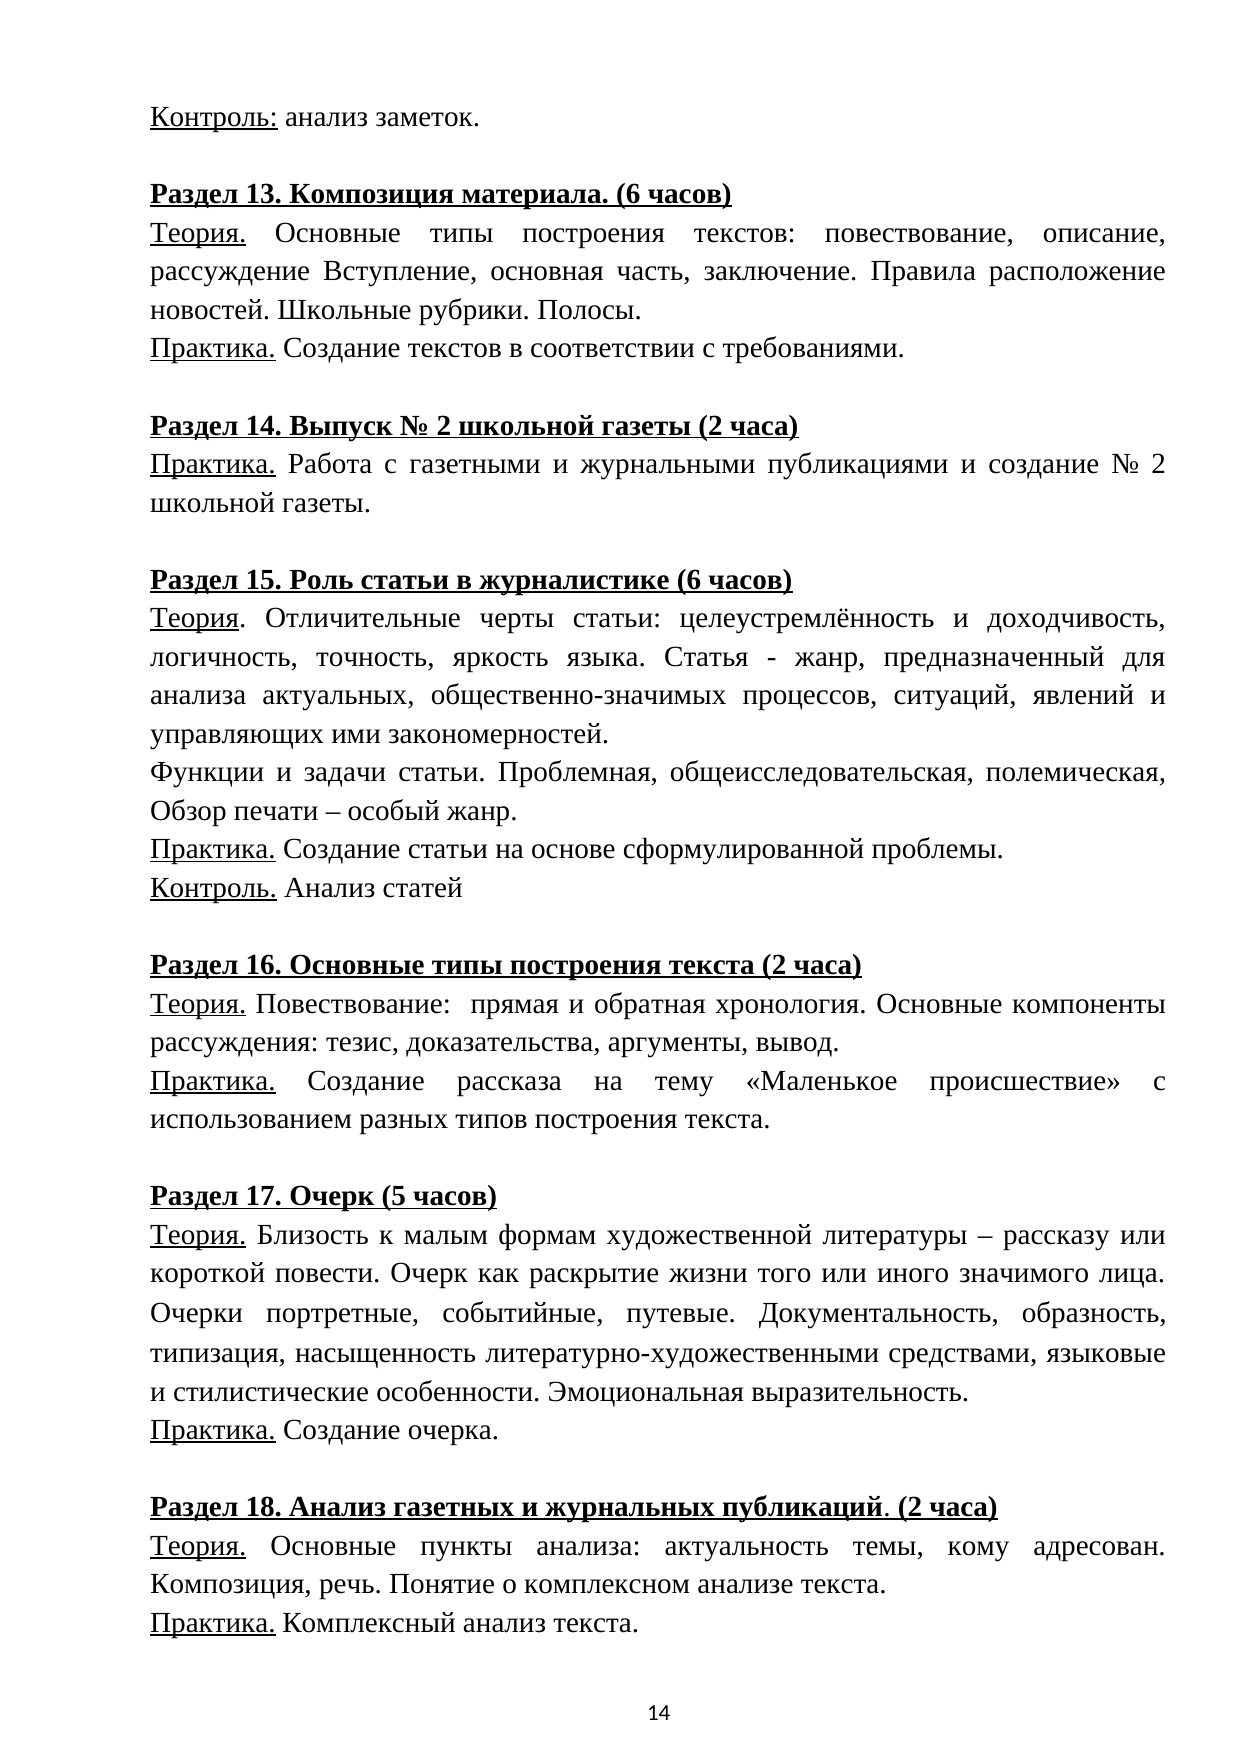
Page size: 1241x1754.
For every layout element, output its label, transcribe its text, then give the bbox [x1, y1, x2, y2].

text Практика. Работа с газетными и журнальными публикациями и создание № 2 школьной газеты. [150, 446, 1167, 518]
text Раздел 18. Анализ газетных и журнальных публикаций. (2 часа) [150, 1489, 1167, 1523]
text Раздел 15. Роль статьи в журналистике (6 часов) [150, 562, 1167, 595]
text Практика. Создание рассказа на тему «Маленькое происшествие» с использованием разных типов построения текста. [150, 1063, 1167, 1135]
text Теория. Близость к малым формам художественной литературы – рассказу или короткой повести. Очерк как раскрытие жизни того или иного значимого лица. Очерки портретные, событийные, путевые. Документальность, образность, типизация, насыщенность литературно-художественными средствами, языковые и стилистические особенности. Эмоциональная выразительность. [150, 1217, 1167, 1407]
text Теория. Основные типы построения текстов: повествование, описание, рассуждение Вступление, основная часть, заключение. Правила расположение новостей. Школьные рубрики. Полосы. [150, 215, 1167, 326]
text Практика. Создание статьи на основе сформулированной проблемы. [150, 832, 1167, 865]
text Практика. Комплексный анализ текста. [150, 1605, 1167, 1639]
text Раздел 13. Композиция материала. (6 часов) [150, 176, 1167, 210]
text Практика. Создание очерка. [150, 1412, 1167, 1446]
text Теория. Повествование: прямая и обратная хронология. Основные компоненты рассуждения: тезис, доказательства, аргументы, вывод. [150, 986, 1167, 1058]
text Раздел 16. Основные типы построения текста (2 часа) [150, 947, 1167, 981]
text Практика. Создание текстов в соответствии с требованиями. [150, 331, 1167, 364]
text Контроль. Анализ статей [150, 870, 1167, 904]
text Раздел 14. Выпуск № 2 школьной газеты (2 часа) [150, 408, 1167, 441]
text Теория. Отличительные черты статьи: целеустремлённость и доходчивость, логичность, точность, яркость языка. Статья - жанр, предназначенный для анализа актуальных, общественно-значимых процессов, ситуаций, явлений и управляющих ими закономерностей. [150, 600, 1167, 749]
text Раздел 17. Очерк (5 часов) [150, 1178, 1167, 1212]
text Контроль: анализ заметок. [150, 99, 1167, 133]
text Теория. Основные пункты анализа: актуальность темы, кому адресован. Композиция, речь. Понятие о комплексном анализе текста. [150, 1528, 1167, 1600]
text Функции и задачи статьи. Проблемная, общеисследовательская, полемическая, Обзор печати – особый жанр. [150, 754, 1167, 827]
